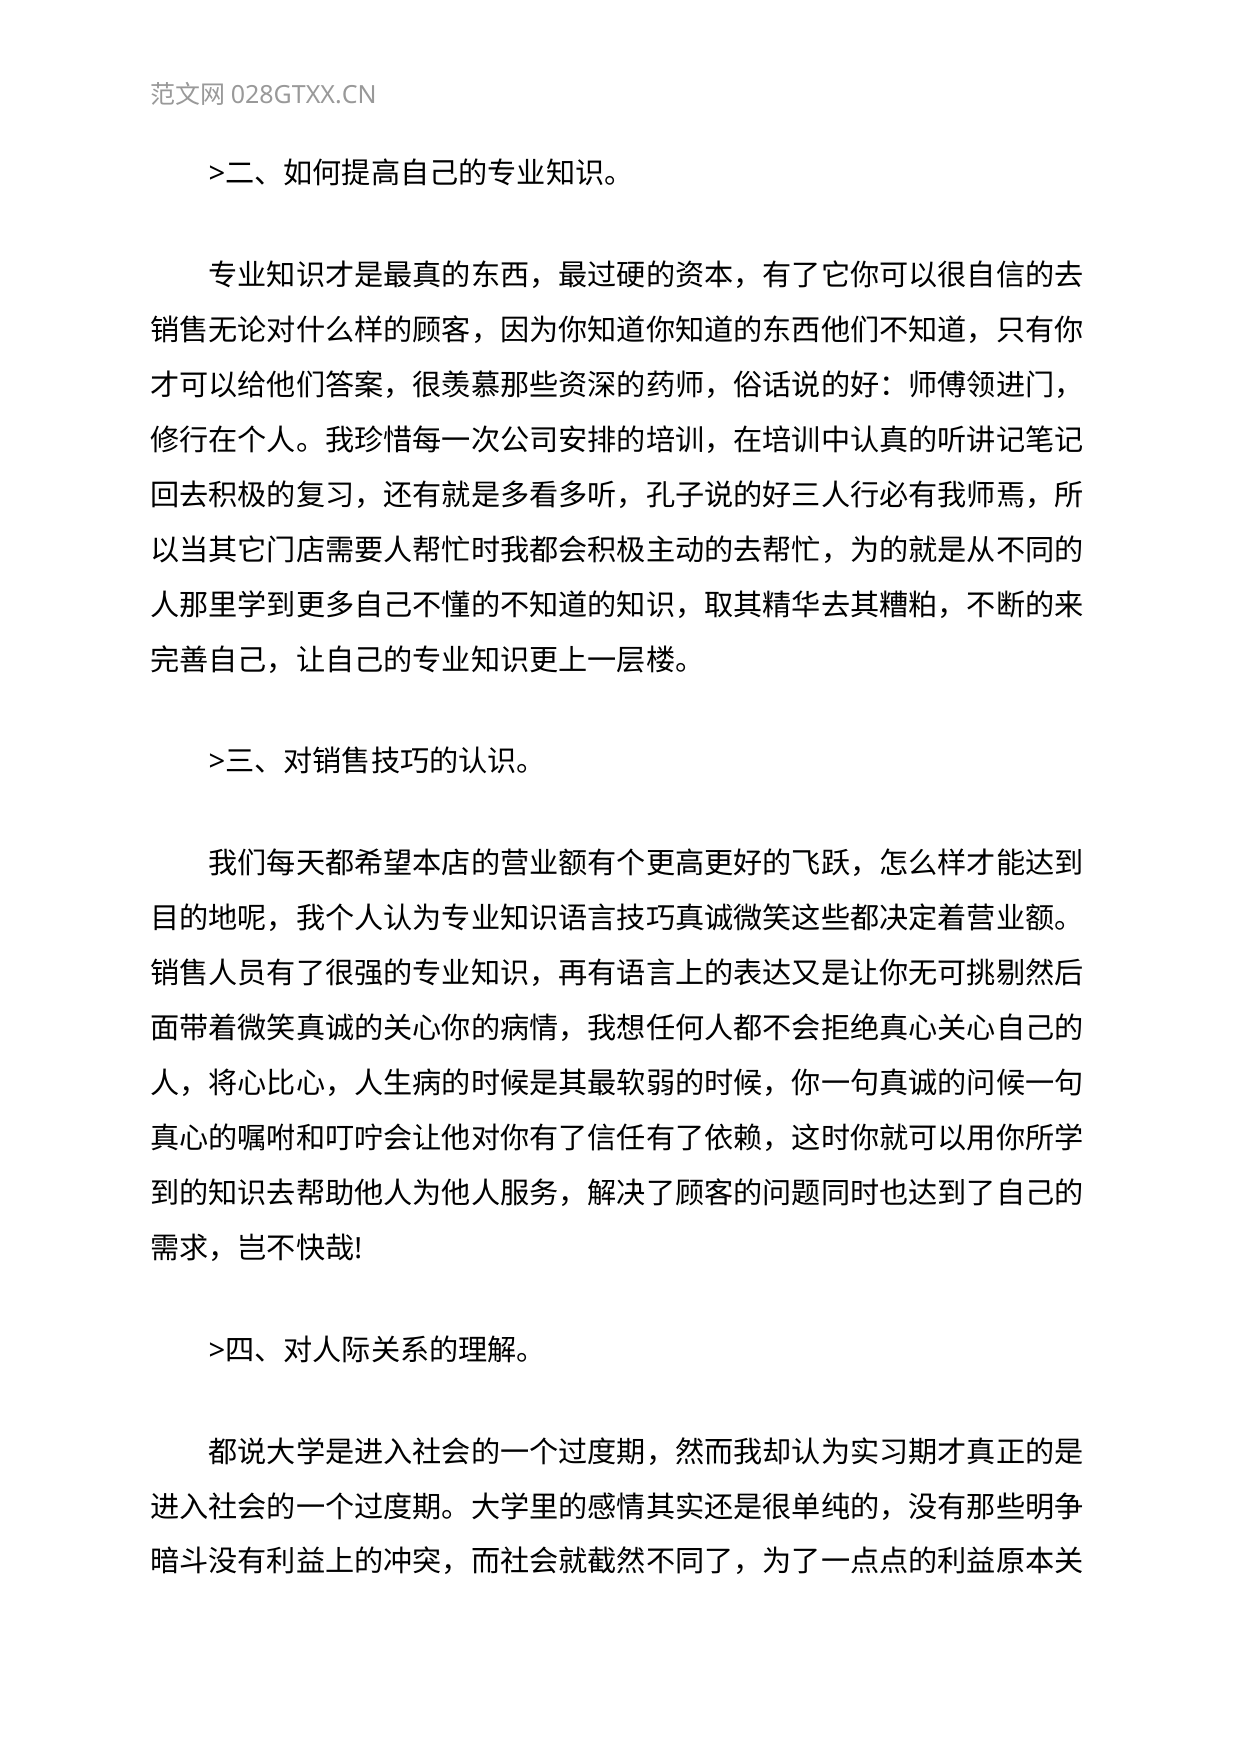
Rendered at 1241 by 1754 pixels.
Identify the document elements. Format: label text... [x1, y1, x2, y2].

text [150, 1428, 1090, 1580]
text >四、对人际关系的理解。 [150, 1326, 1090, 1369]
text 专业知识才是最真的东西，最过硬的资本，有了它你可以很自信的去销售无论对什么样的顾客，因为你知道你知道的东西他们不知道，只有你才可以给他们答案，很羡慕那些资深的药师，俗话说的好：师傅领进门，修行在个人。我珍惜每一次公司安排的培训，在培训中认真的听讲记笔记回去积极的复习，还有就是多看多听，孔子说的好三人行必有我师焉，所以当其它门店需要人帮忙时我都会积极主动的去帮忙，为的就是从不同的人那里学到更多自己不懂的不知道的知识，取其精华去其糟粕，不断的来完善自己，让自己的专业知识更上一层楼。 [150, 252, 1090, 678]
text >二、如何提高自己的专业知识。 [150, 150, 1090, 192]
text 我们每天都希望本店的营业额有个更高更好的飞跃，怎么样才能达到目的地呢，我个人认为专业知识语言技巧真诚微笑这些都决定着营业额。销售人员有了很强的专业知识，再有语言上的表达又是让你无可挑剔然后面带着微笑真诚的关心你的病情，我想任何人都不会拒绝真心关心自己的人，将心比心，人生病的时候是其最软弱的时候，你一句真诚的问候一句真心的嘱咐和叮咛会让他对你有了信任有了依赖，这时你就可以用你所学到的知识去帮助他人为他人服务，解决了顾客的问题同时也达到了自己的需求，岂不快哉! [150, 840, 1090, 1267]
text >三、对销售技巧的认识。 [150, 738, 1090, 780]
